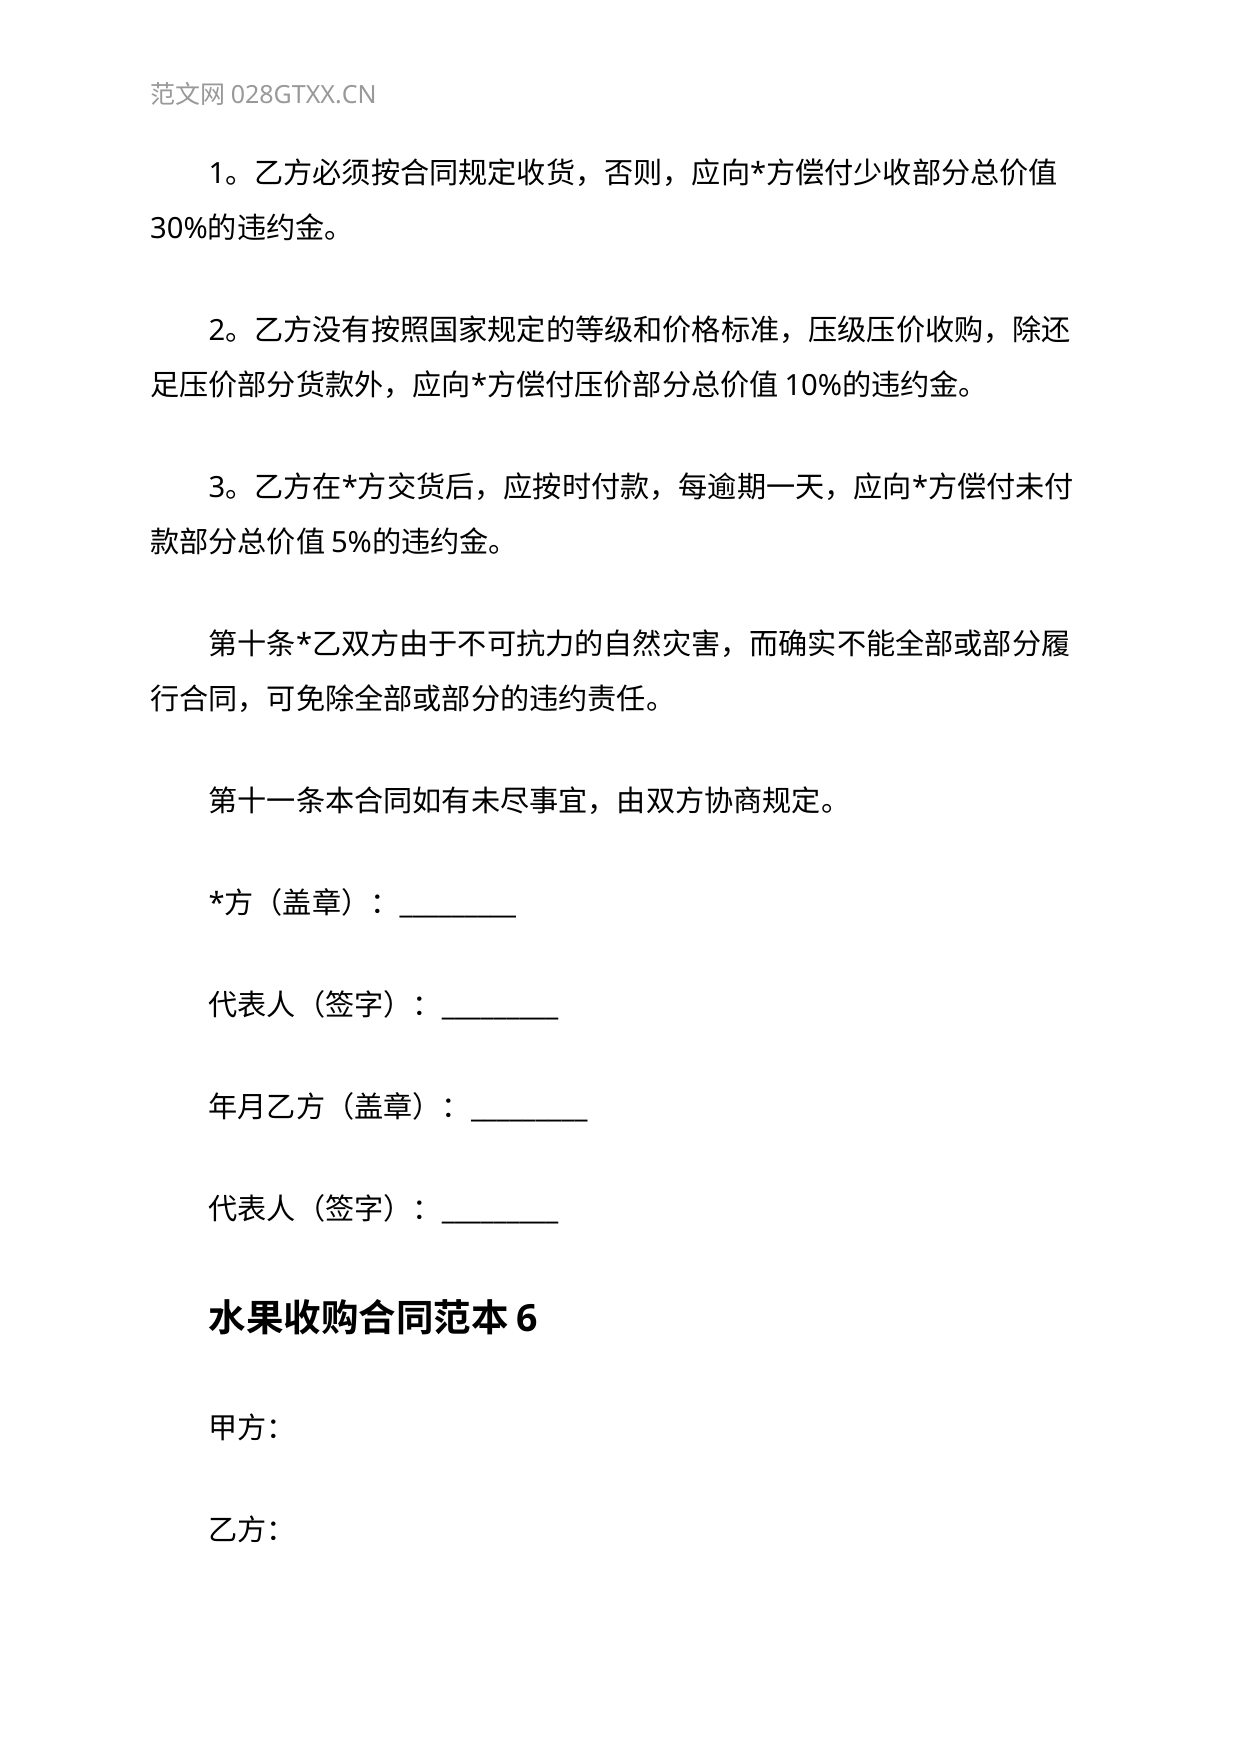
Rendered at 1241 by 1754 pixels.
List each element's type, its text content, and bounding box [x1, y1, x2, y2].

text 乙方： [150, 1507, 1090, 1549]
text *方（盖章）：_________ [150, 879, 1090, 922]
text 2。乙方没有按照国家规定的等级和价格标准，压级压价收购，除还足压价部分货款外，应向*方偿付压价部分总价值10%的违约金。 [150, 307, 1090, 404]
text 3。乙方在*方交货后，应按时付款，每逾期一天，应向*方偿付未付款部分总价值5%的违约金。 [150, 464, 1090, 561]
text 1。乙方必须按合同规定收货，否则，应向*方偿付少收部分总价值30%的违约金。 [150, 150, 1090, 247]
text 代表人（签字）：_________ [150, 1185, 1090, 1228]
text 第十条*乙双方由于不可抗力的自然灾害，而确实不能全部或部分履行合同，可免除全部或部分的违约责任。 [150, 621, 1090, 718]
text 水果收购合同范本6 [150, 1287, 1090, 1342]
text 甲方： [150, 1405, 1090, 1447]
text 年月乙方（盖章）：_________ [150, 1083, 1090, 1126]
text 代表人（签字）：_________ [150, 981, 1090, 1024]
text 第十一条本合同如有未尽事宜，由双方协商规定。 [150, 778, 1090, 820]
